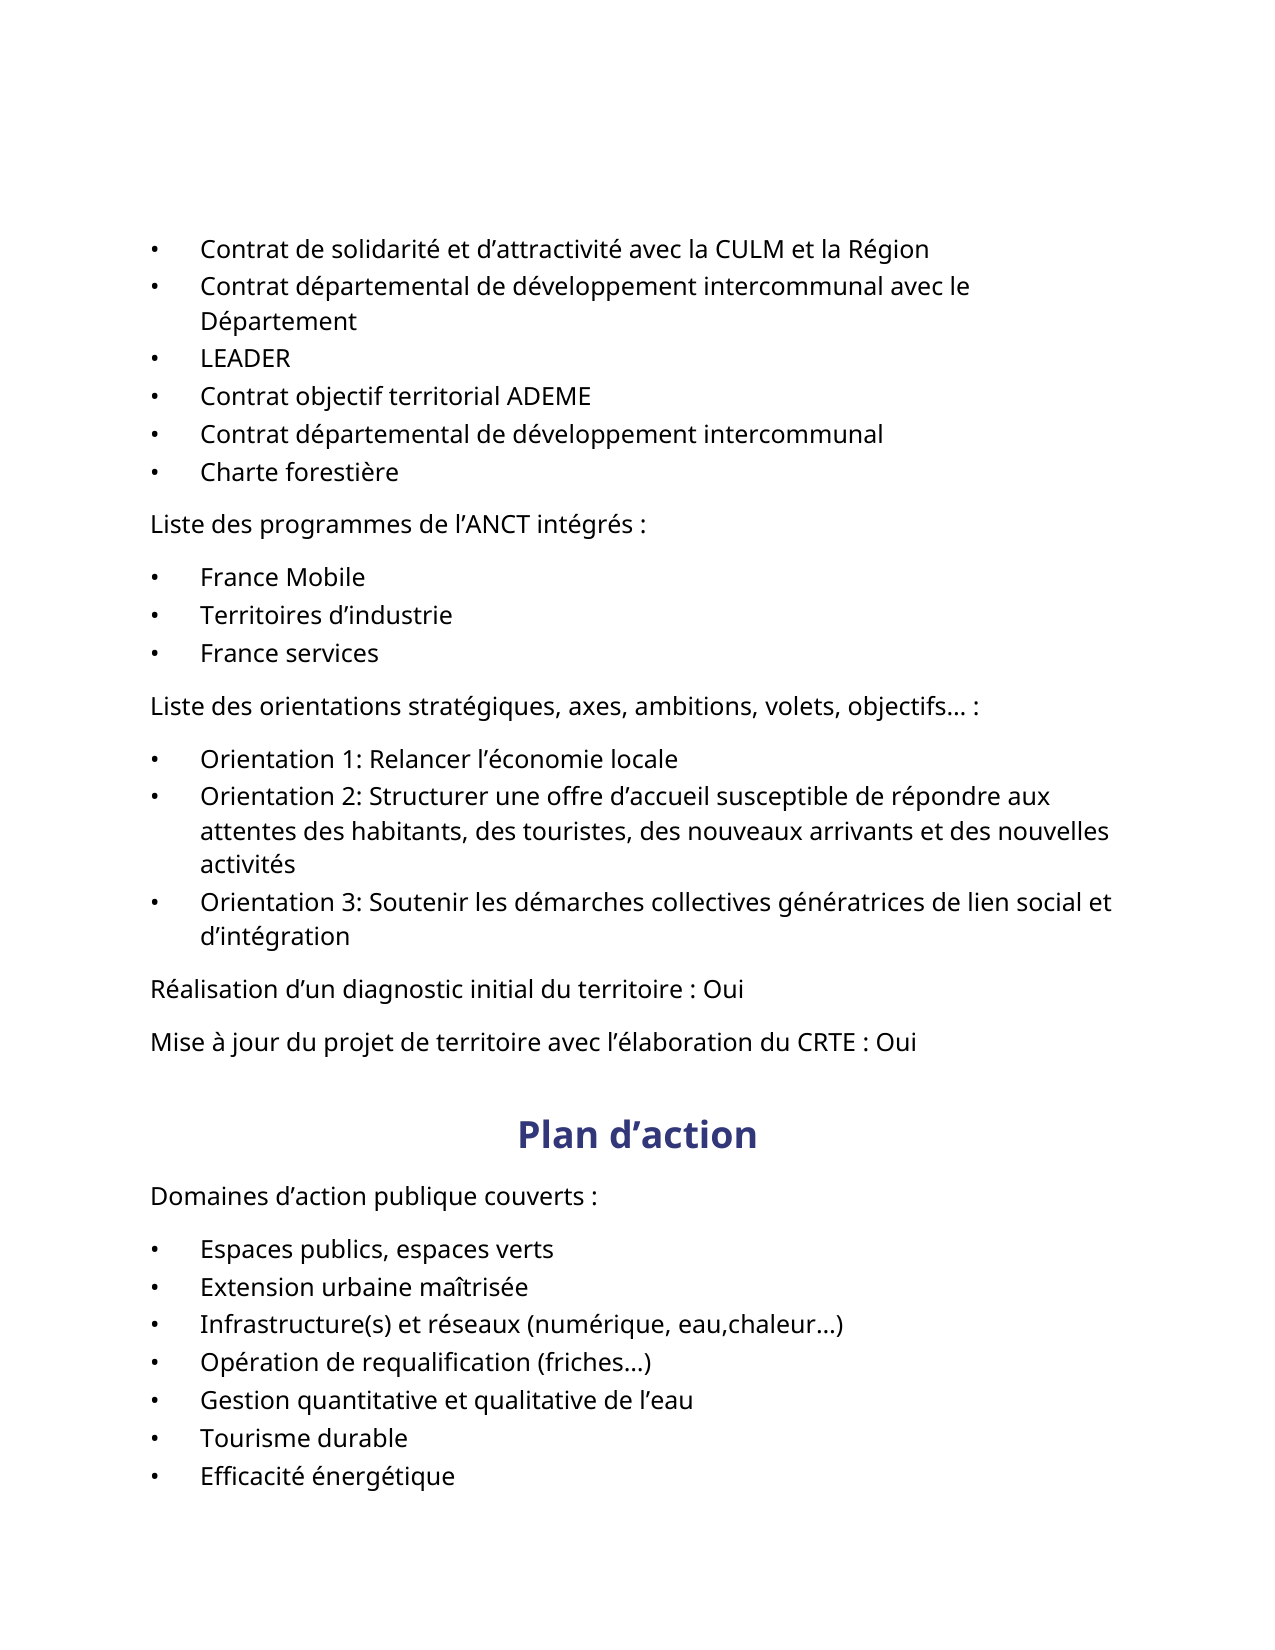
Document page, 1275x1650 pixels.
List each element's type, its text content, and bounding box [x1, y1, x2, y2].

list Contrat départemental de développement intercommunal [150, 417, 1125, 451]
list France Mobile [150, 560, 1125, 594]
list France services [150, 636, 1125, 670]
text Liste des programmes de l’ANCT intégrés : [150, 507, 1125, 541]
text Liste des orientations stratégiques, axes, ambitions, volets, objectifs… : [150, 688, 1125, 722]
list Espaces publics, espaces verts [150, 1231, 1125, 1265]
text Mise à jour du projet de territoire avec l’élaboration du CRTE : Oui [150, 1025, 1125, 1059]
list Contrat de solidarité et d’attractivité avec la CULM et la Région [150, 231, 1125, 265]
list Extension urbaine maîtrisée [150, 1269, 1125, 1303]
list Efficacité énergétique [150, 1458, 1125, 1492]
list Infrastructure(s) et réseaux (numérique, eau,chaleur…) [150, 1307, 1125, 1341]
list Opération de requalification (friches…) [150, 1345, 1125, 1379]
list Orientation 2: Structurer une offre d’accueil susceptible de répondre aux attentes des habitants, des touristes, des nouveaux arrivants et des nouvelles activités [150, 779, 1125, 881]
subtitle Plan d’action [150, 1109, 1125, 1160]
list Orientation 3: Soutenir les démarches collectives génératrices de lien social et d’intégration [150, 885, 1125, 953]
list Contrat objectif territorial ADEME [150, 379, 1125, 413]
text Réalisation d’un diagnostic initial du territoire : Oui [150, 972, 1125, 1006]
list LEADER [150, 341, 1125, 375]
text Domaines d’action publique couverts : [150, 1178, 1125, 1213]
list Charte forestière [150, 454, 1125, 488]
list Tourisme durable [150, 1420, 1125, 1454]
list Gestion quantitative et qualitative de l’eau [150, 1383, 1125, 1417]
list Contrat départemental de développement intercommunal avec le Département [150, 269, 1125, 337]
list Orientation 1: Relancer l’économie locale [150, 741, 1125, 775]
list Territoires d’industrie [150, 598, 1125, 632]
